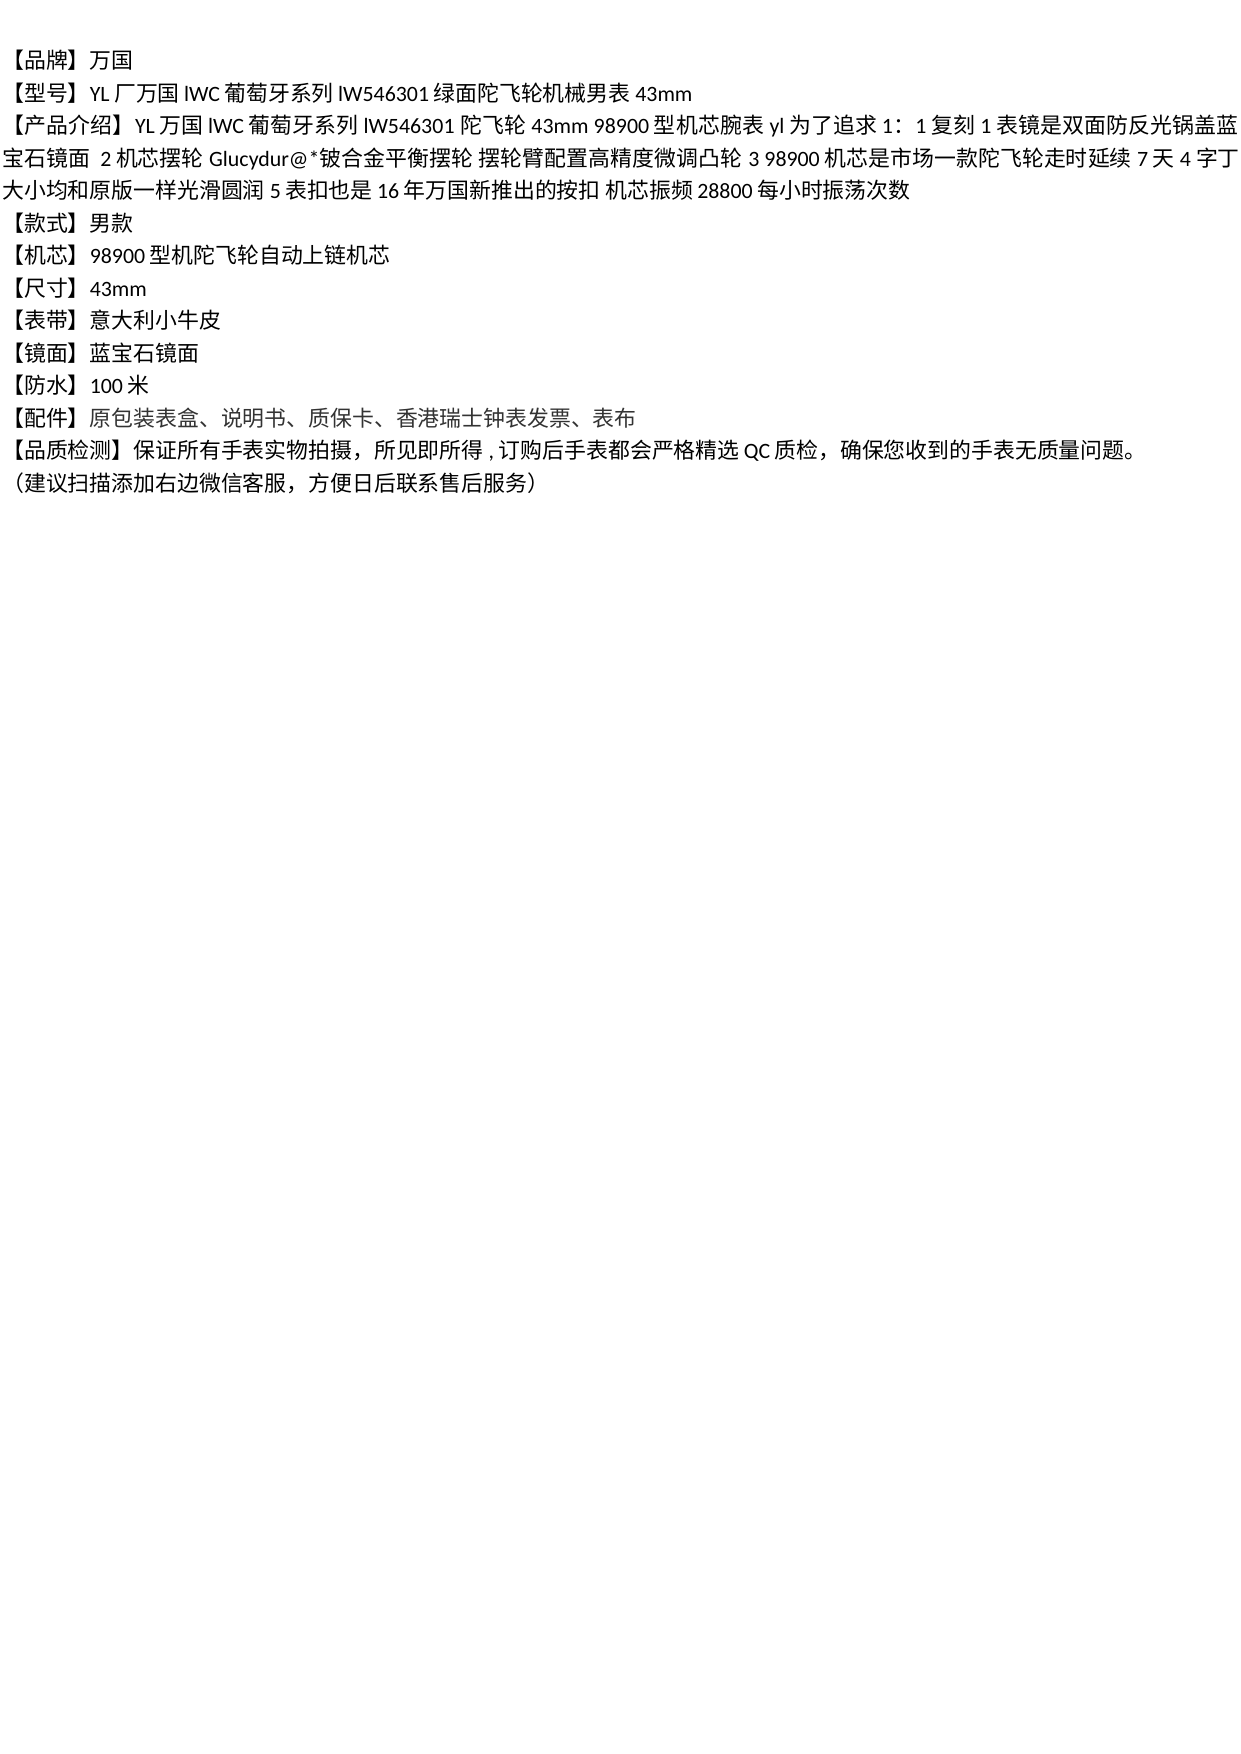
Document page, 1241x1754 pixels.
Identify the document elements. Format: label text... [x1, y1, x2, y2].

text 【产品介绍】YL万国lWC葡萄牙系列lW546301 陀飞轮 43mm 98900型机芯腕表 yl为了追求1：1复刻 1表镜是双面防反光锅盖蓝宝石镜面 2机芯摆轮 Glucydur@*铍合金平衡摆轮 摆轮臂配置高精度微调凸轮 3 98900机芯是市场一款陀飞轮走时延续7天 4 字丁大小均和原版一样光滑圆润 5表扣也是16年万国新推出的按扣 机芯振频28800每小时振荡次数 [2, 108, 1240, 205]
text 【尺寸】43mm [2, 270, 1240, 303]
text 【品牌】万国 [2, 43, 1240, 75]
text 【型号】YL厂万国lWC葡萄牙系列lW546301绿面陀飞轮机械男表 43mm [2, 75, 1240, 108]
text 【款式】男款 [2, 205, 1240, 238]
text 【配件】原包装表盒、说明书、质保卡、香港瑞士钟表发票、表布 [2, 400, 1240, 433]
text （建议扫描添加右边微信客服，方便日后联系售后服务） [2, 465, 1240, 498]
text 【表带】意大利小牛皮 [2, 303, 1240, 335]
text 【机芯】98900型机陀飞轮自动上链机芯 [2, 238, 1240, 270]
text 【镜面】蓝宝石镜面 [2, 335, 1240, 368]
text 【品质检测】保证所有手表实物拍摄，所见即所得 , 订购后手表都会严格精选QC质检，确保您收到的手表无质量问题。 [2, 433, 1240, 465]
text 【防水】100米 [2, 368, 1240, 400]
